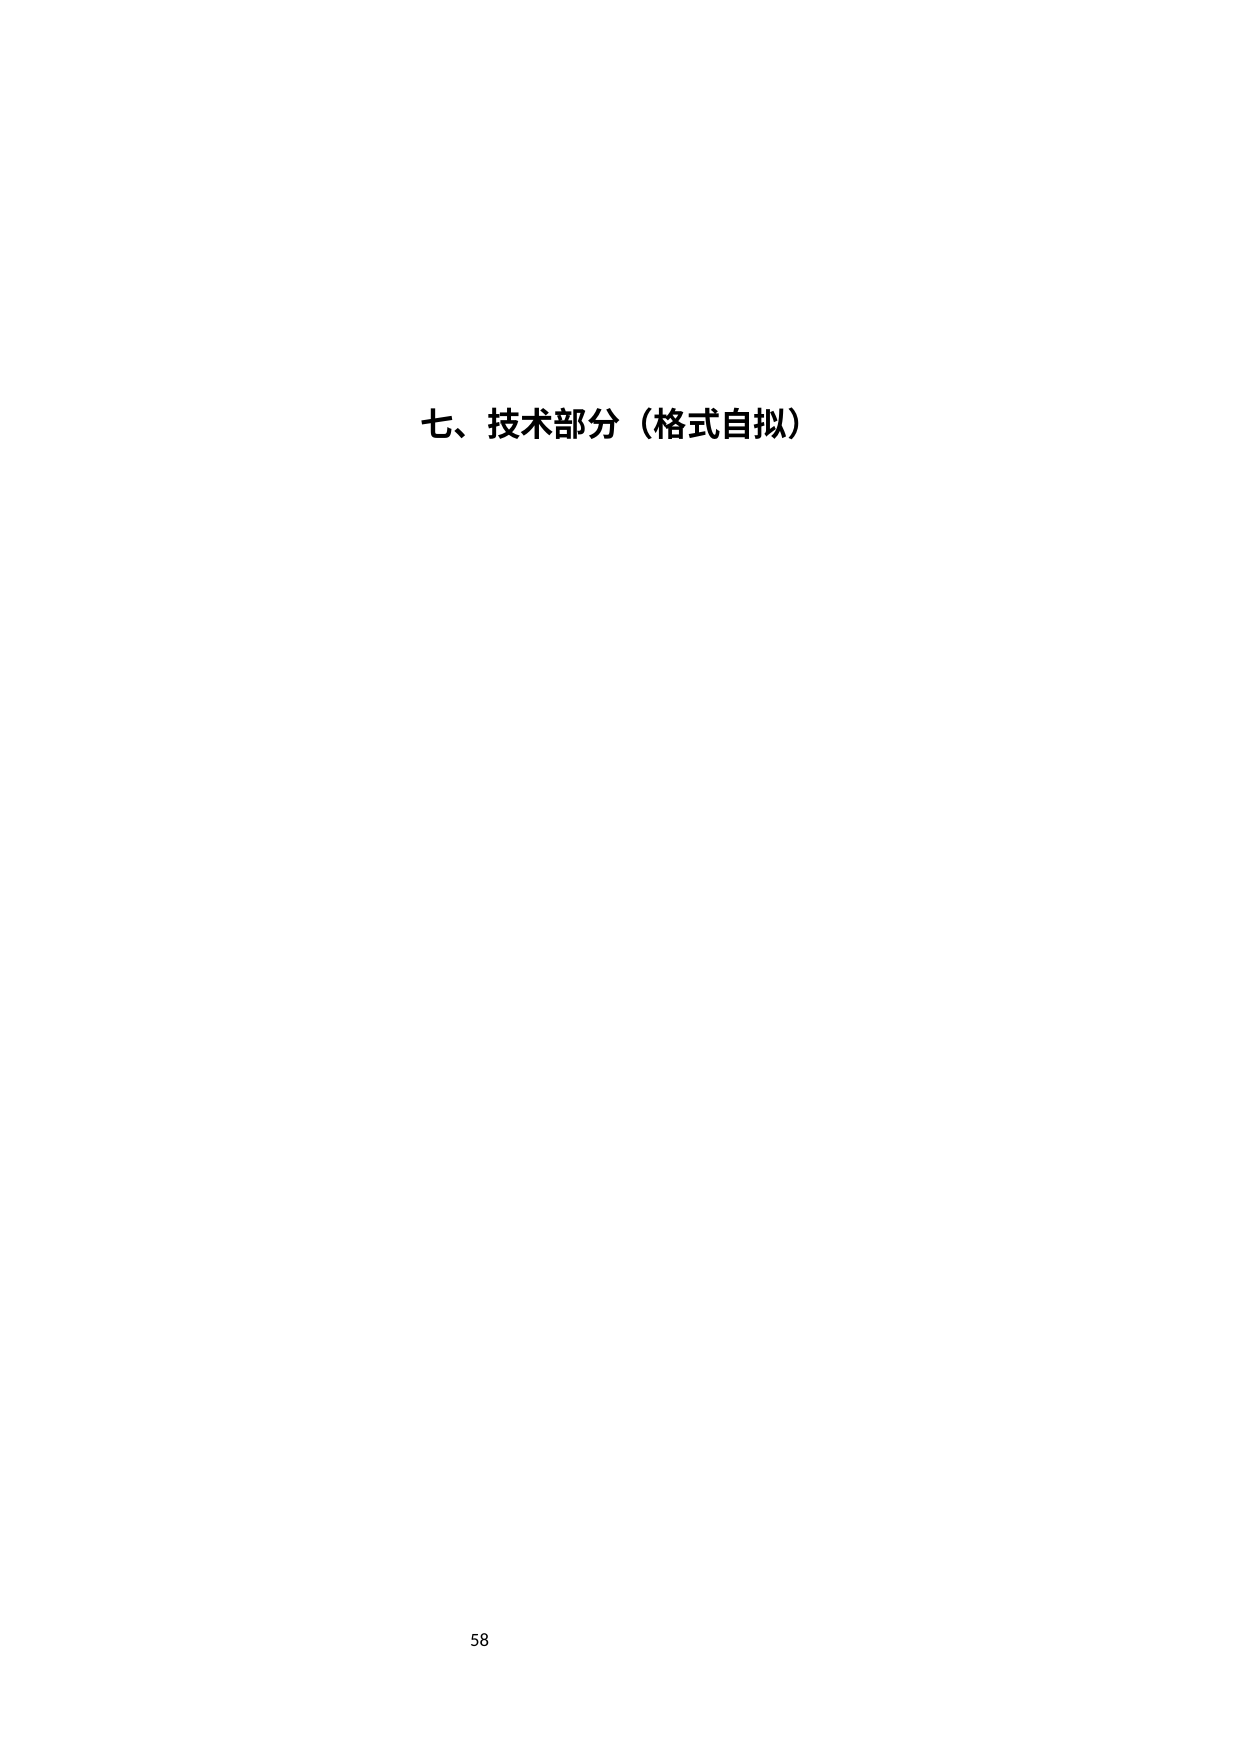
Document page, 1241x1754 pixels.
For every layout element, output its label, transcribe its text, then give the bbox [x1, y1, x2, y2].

text 七、技术部分（格式自拟） [123, 389, 1117, 454]
